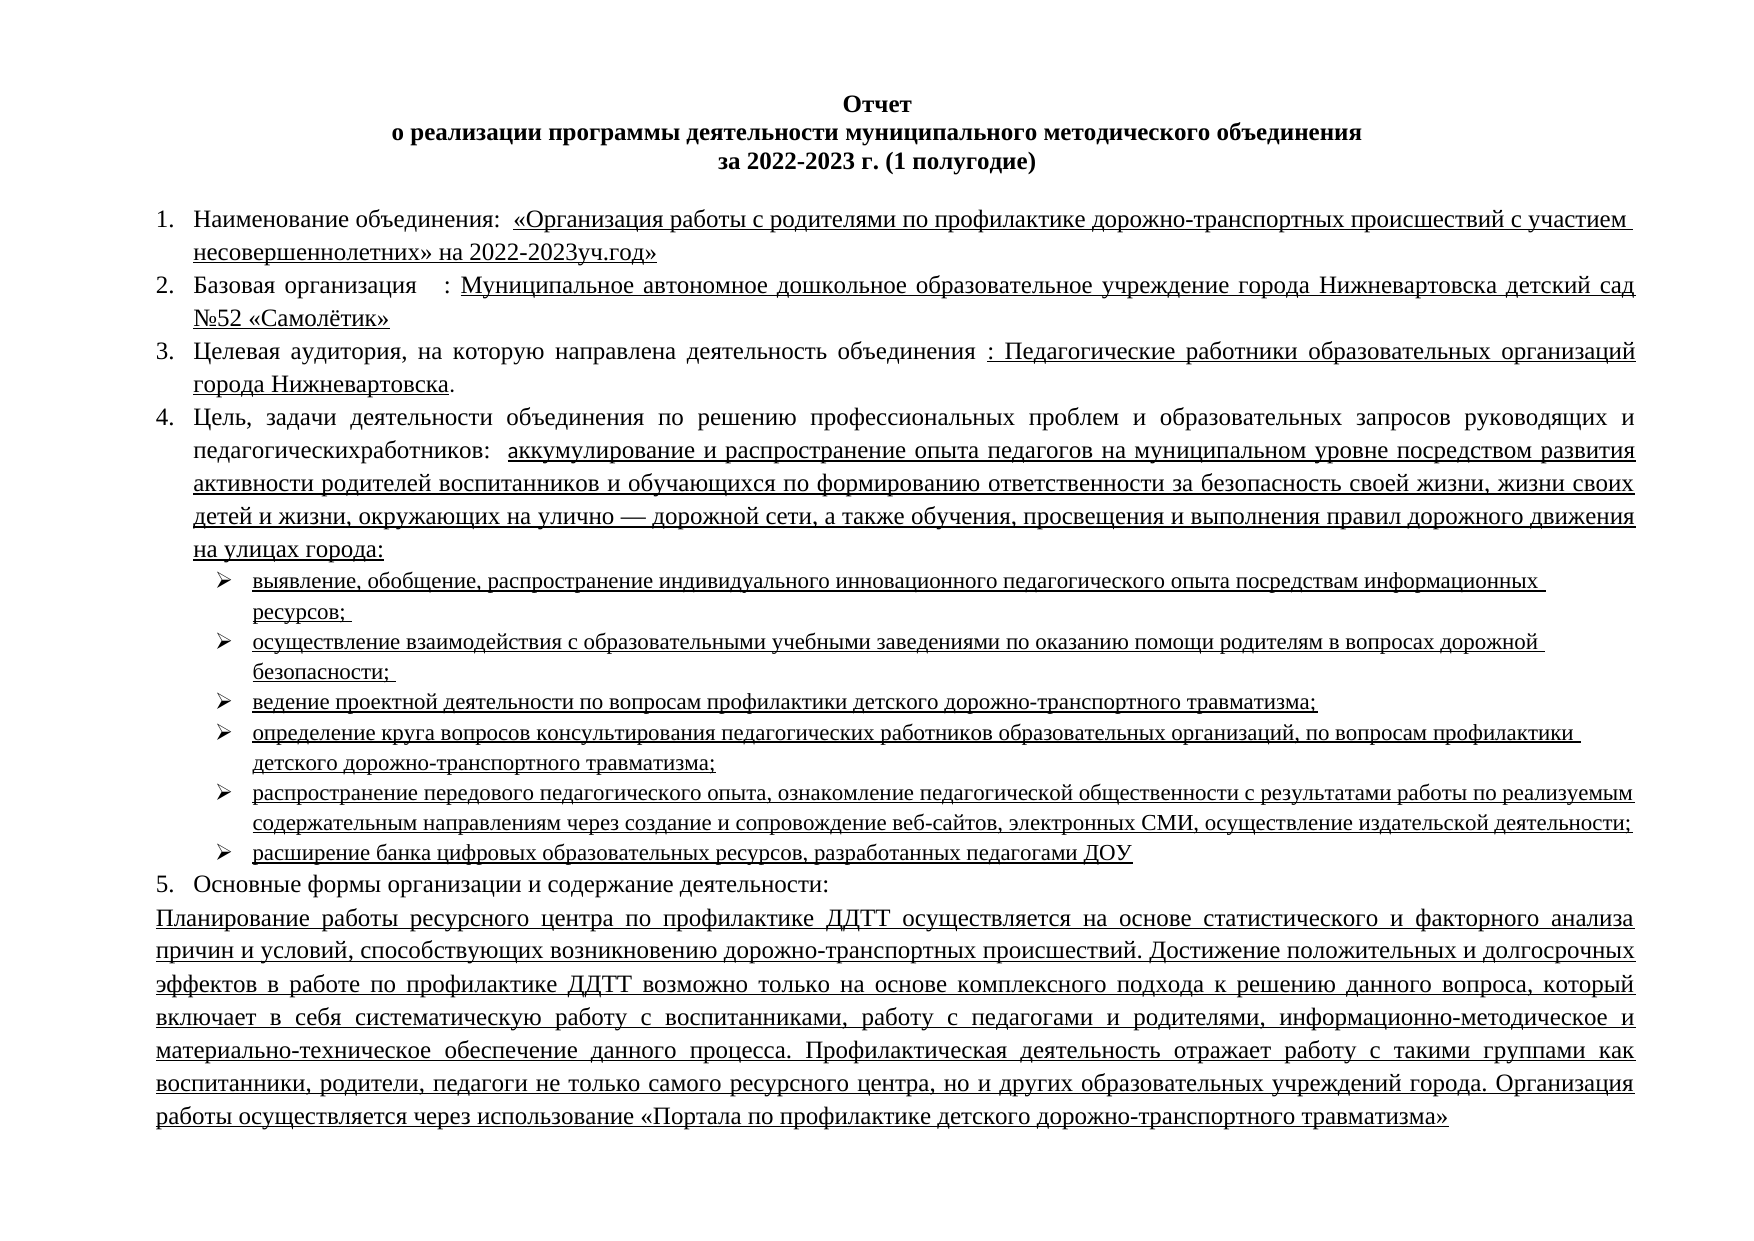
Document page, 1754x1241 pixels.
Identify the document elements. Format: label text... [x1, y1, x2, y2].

text о реализации программы деятельности муниципального методического объединения [118, 117, 1636, 146]
list ведение проектной деятельности по вопросам профилактики детского дорожно-транспортного травматизма; [215, 688, 1636, 715]
text Планирование работы ресурсного центра по профилактике ДДТТ осуществляется на основе статистического и факторного анализа причин и условий, способствующих возникновению дорожно-транспортных происшествий. Достижение положительных и долгосрочных эффектов в работе по профилактике ДДТТ возможно только на основе комплексного подхода к решению данного вопроса, который включает в себя систематическую работу с воспитанниками, работу с педагогами и родителями, информационно-методическое и материально-техническое обеспечение данного процесса. Профилактическая деятельность отражает работу с такими группами как воспитанники, родители, педагоги не только самого ресурсного центра, но и других образовательных учреждений города. Организация работы осуществляется через использование «Портала по профилактике детского дорожно-транспортного травматизма» [156, 903, 1636, 961]
text за 2022-2023 г. (1 полугодие) [118, 146, 1636, 175]
list Базовая организация : Муниципальное автономное дошкольное образовательное учреждение города Нижневартовска детский сад №52 «Самолётик» [156, 270, 1636, 331]
list определение круга вопросов консультирования педагогических работников образовательных организаций, по вопросам профилактики детского дорожно-транспортного травматизма; [215, 718, 1636, 775]
list расширение банка цифровых образовательных ресурсов, разработанных педагогами ДОУ [215, 839, 1636, 866]
list Целевая аудитория, на которую направлена деятельность объединения : Педагогические работники образовательных организаций города Нижневартовска. [156, 336, 1636, 398]
text Отчет [118, 89, 1636, 117]
list осуществление взаимодействия с образовательными учебными заведениями по оказанию помощи родителям в вопросах дорожной безопасности; [215, 628, 1636, 684]
list Основные формы организации и содержание деятельности: [156, 869, 1636, 898]
list Наименование объединения: «Организация работы с родителями по профилактике дорожно-транспортных происшествий с участием несовершеннолетних» на 2022-2023уч.год» [156, 204, 1636, 265]
text Планирование работы ресурсного центра по профилактике ДДТТ осуществляется на основе статистического и факторного анализа причин и условий, способствующих возникновению дорожно-транспортных происшествий. Достижение положительных и долгосрочных эффектов в работе по профилактике ДДТТ возможно только на основе комплексного подхода к решению данного вопроса, который включает в себя систематическую работу с воспитанниками, работу с педагогами и родителями, информационно-методическое и материально-техническое обеспечение данного процесса. Профилактическая деятельность отражает работу с такими группами как воспитанники, родители, педагоги не только самого ресурсного центра, но и других образовательных учреждений города. Организация работы осуществляется через использование «Портала по профилактике детского дорожно-транспортного травматизма» [156, 1061, 1636, 1129]
list выявление, обобщение, распространение индивидуального инновационного педагогического опыта посредствам информационных ресурсов; [215, 567, 1636, 624]
list Цель, задачи деятельности объединения по решению профессиональных проблем и образовательных запросов руководящих и педагогическихработников: аккумулирование и распространение опыта педагогов на муниципальном уровне посредством развития активности родителей воспитанников и обучающихся по формированию ответственности за безопасность своей жизни, жизни своих детей и жизни, окружающих на улично — дорожной сети, а также обучения, просвещения и выполнения правил дорожного движения на улицах города: [156, 402, 1636, 563]
list распространение передового педагогического опыта, ознакомление педагогической общественности с результатами работы по реализуемым содержательным направлениям через создание и сопровождение веб-сайтов, электронных СМИ, осуществление издательской деятельности; [215, 779, 1636, 836]
